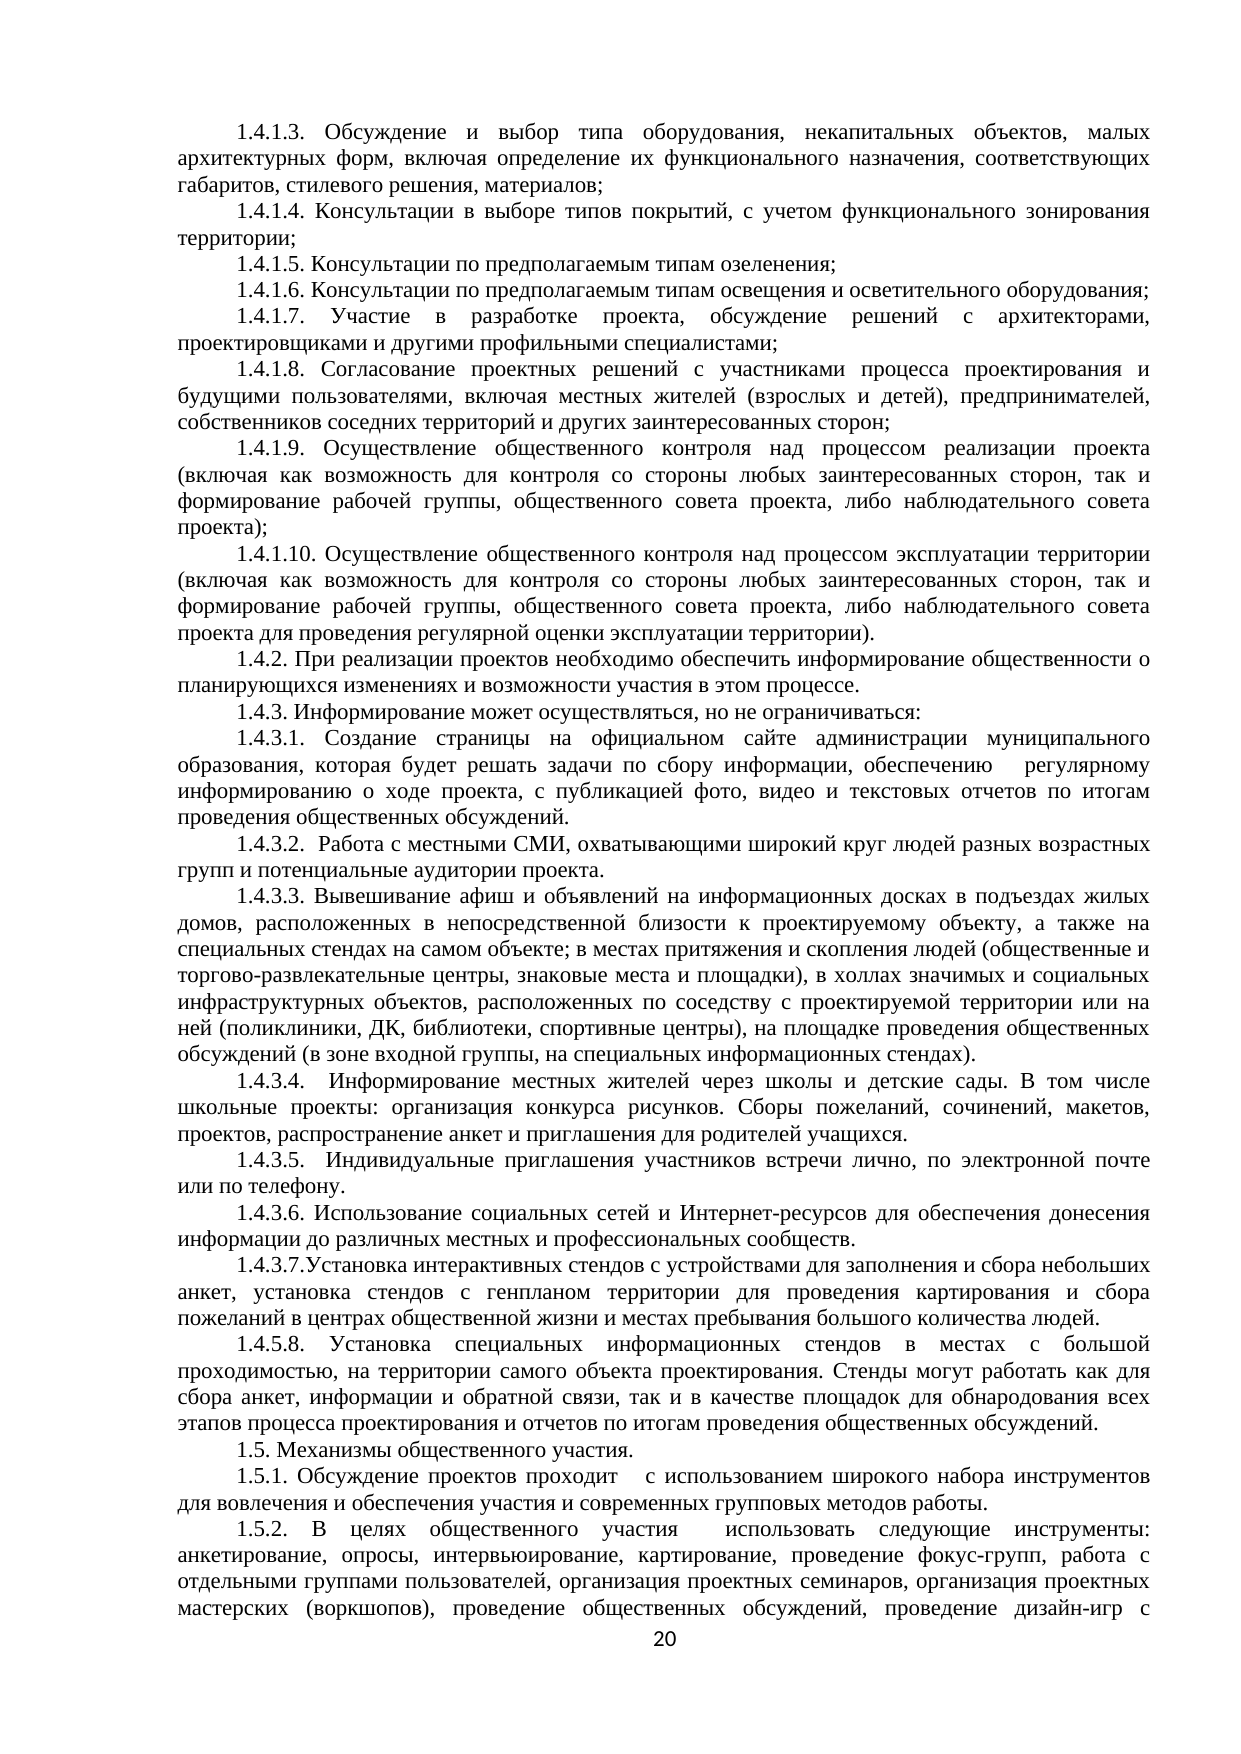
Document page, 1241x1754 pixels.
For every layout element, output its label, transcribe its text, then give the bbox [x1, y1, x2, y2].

text 1.4.1.6. Консультации по предполагаемым типам освещения и осветительного оборудования; [177, 276, 1152, 303]
text 1.4.2. При реализации проектов необходимо обеспечить информирование общественности о планирующихся изменениях и возможности участия в этом процессе. [177, 645, 1152, 698]
text 1.4.3. Информирование может осуществляться, но не ограничиваться: [177, 698, 1152, 724]
text 1.4.1.3. Обсуждение и выбор типа оборудования, некапитальных объектов, малых архитектурных форм, включая определение их функционального назначения, соответствующих габаритов, стилевого решения, материалов; [177, 118, 1152, 197]
text 1.4.1.10. Осуществление общественного контроля над процессом эксплуатации территории (включая как возможность для контроля со стороны любых заинтересованных сторон, так и формирование рабочей группы, общественного совета проекта, либо наблюдательного совета проекта для проведения регулярной оценки эксплуатации территории). [177, 540, 1152, 645]
text 1.4.1.9. Осуществление общественного контроля над процессом реализации проекта (включая как возможность для контроля со стороны любых заинтересованных сторон, так и формирование рабочей группы, общественного совета проекта, либо наблюдательного совета проекта); [177, 434, 1152, 540]
text 1.4.1.7. Участие в разработке проекта, обсуждение решений с архитекторами, проектировщиками и другими профильными специалистами; [177, 303, 1152, 355]
text 1.5. Механизмы общественного участия. [177, 1436, 1152, 1462]
text 1.4.3.4. Информирование местных жителей через школы и детские сады. В том числе школьные проекты: организация конкурса рисунков. Сборы пожеланий, сочинений, макетов, проектов, распространение анкет и приглашения для родителей учащихся. [177, 1067, 1152, 1146]
text 1.4.5.8. Установка специальных информационных стендов в местах с большой проходимостью, на территории самого объекта проектирования. Стенды могут работать как для сбора анкет, информации и обратной связи, так и в качестве площадок для обнародования всех этапов процесса проектирования и отчетов по итогам проведения общественных обсуждений. [177, 1330, 1152, 1436]
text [177, 1515, 1152, 1620]
text 1.4.1.4. Консультации в выборе типов покрытий, с учетом функционального зонирования территории; [177, 197, 1152, 250]
text 1.4.3.6. Использование социальных сетей и Интернет-ресурсов для обеспечения донесения информации до различных местных и профессиональных сообществ. [177, 1199, 1152, 1251]
text 1.4.3.5. Индивидуальные приглашения участников встречи лично, по электронной почте или по телефону. [177, 1146, 1152, 1199]
text 1.5.1. Обсуждение проектов проходит с использованием широкого набора инструментов для вовлечения и обеспечения участия и современных групповых методов работы. [177, 1462, 1152, 1515]
text 1.4.1.5. Консультации по предполагаемым типам озеленения; [177, 250, 1152, 276]
text 1.4.3.2. Работа с местными СМИ, охватывающими широкий круг людей разных возрастных групп и потенциальные аудитории проекта. [177, 830, 1152, 882]
text 1.4.3.1. Создание страницы на официальном сайте администрации муниципального образования, которая будет решать задачи по сбору информации, обеспечению регулярному информированию о ходе проекта, с публикацией фото, видео и текстовых отчетов по итогам проведения общественных обсуждений. [177, 724, 1152, 830]
text 1.4.1.8. Согласование проектных решений с участниками процесса проектирования и будущими пользователями, включая местных жителей (взрослых и детей), предпринимателей, собственников соседних территорий и других заинтересованных сторон; [177, 355, 1152, 434]
text 1.4.3.3. Вывешивание афиш и объявлений на информационных досках в подъездах жилых домов, расположенных в непосредственной близости к проектируемому объекту, а также на специальных стендах на самом объекте; в местах притяжения и скопления людей (общественные и торгово-развлекательные центры, знаковые места и площадки), в холлах значимых и социальных инфраструктурных объектов, расположенных по соседству с проектируемой территории или на ней (поликлиники, ДК, библиотеки, спортивные центры), на площадке проведения общественных обсуждений (в зоне входной группы, на специальных информационных стендах). [177, 882, 1152, 1067]
text 1.4.3.7.Установка интерактивных стендов с устройствами для заполнения и сбора небольших анкет, установка стендов с генпланом территории для проведения картирования и сбора пожеланий в центрах общественной жизни и местах пребывания большого количества людей. [177, 1251, 1152, 1330]
